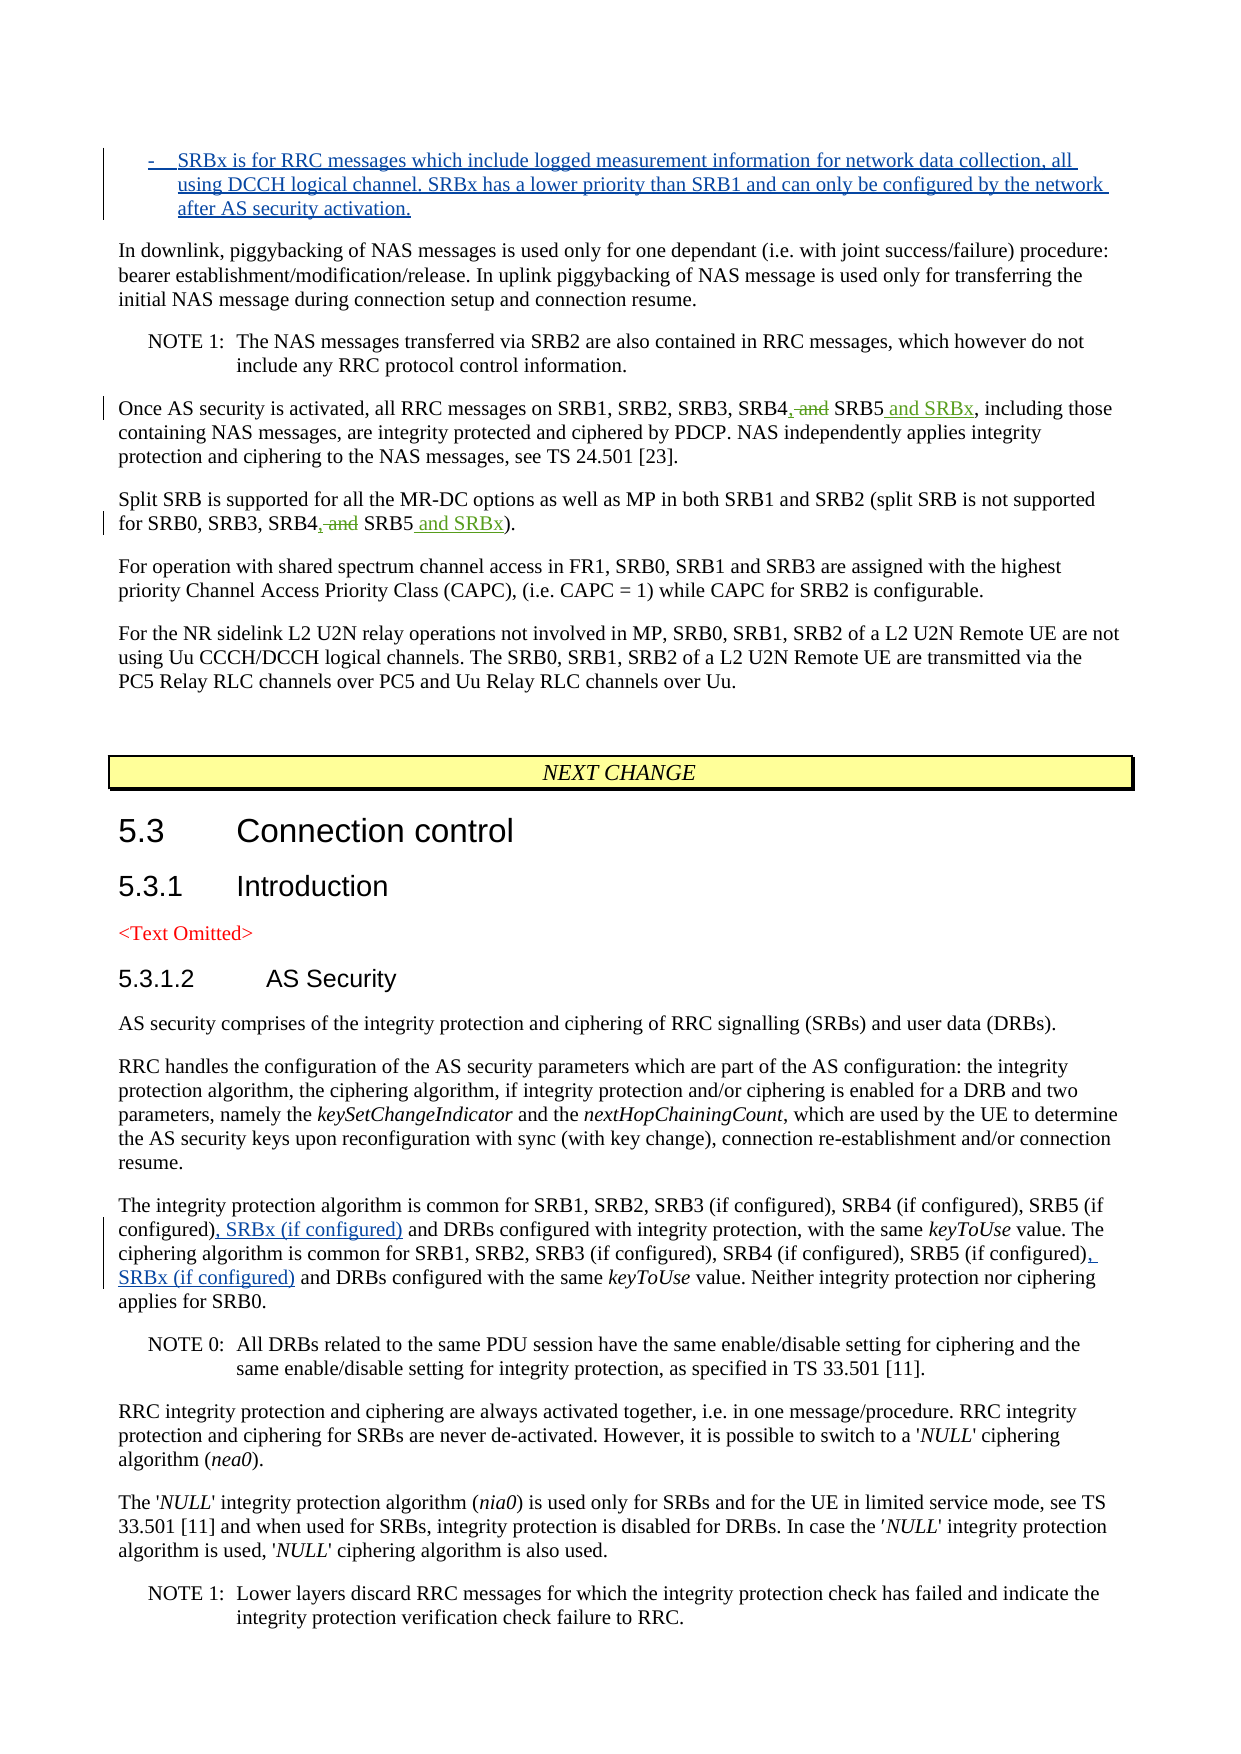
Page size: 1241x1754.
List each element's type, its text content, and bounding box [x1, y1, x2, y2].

text <Text Omitted> [118, 921, 1122, 945]
subtitle 5.3 Connection control [118, 811, 1122, 850]
text RRC integrity protection and ciphering are always activated together, i.e. in one message/procedure. RRC integrity protection and ciphering for SRBs are never de-activated. However, it is possible to switch to a 'NULL' ciphering algorithm (nea0). [118, 1399, 1122, 1471]
text The 'NULL' integrity protection algorithm (nia0) is used only for SRBs and for the UE in limited service mode, see TS 33.501 [11] and when used for SRBs, integrity protection is disabled for DRBs. In case the ′NULL' integrity protection algorithm is used, 'NULL' ciphering algorithm is also used. [118, 1490, 1122, 1562]
text In downlink, piggybacking of NAS messages is used only for one dependant (i.e. with joint success/failure) procedure: bearer establishment/modification/release. In uplink piggybacking of NAS message is used only for transferring the initial NAS message during connection setup and connection resume. [118, 238, 1122, 311]
text Split SRB is supported for all the MR-DC options as well as MP in both SRB1 and SRB2 (split SRB is not supported for SRB0, SRB3, SRB4 SRB5). [118, 487, 1122, 535]
text NEXT CHANGE [110, 757, 1131, 787]
text Once AS security is activated, all RRC messages on SRB1, SRB2, SRB3, SRB4 SRB5, including those containing NAS messages, are integrity protected and ciphered by PDCP. NAS independently applies integrity protection and ciphering to the NAS messages, see TS 24.501 [23]. [118, 396, 1122, 468]
text For the NR sidelink L2 U2N relay operations not involved in MP, SRB0, SRB1, SRB2 of a L2 U2N Remote UE are not using Uu CCCH/DCCH logical channels. The SRB0, SRB1, SRB2 of a L2 U2N Remote UE are transmitted via the PC5 Relay RLC channels over PC5 and Uu Relay RLC channels over Uu. [118, 621, 1122, 693]
text AS security comprises of the integrity protection and ciphering of RRC signalling (SRBs) and user data (DRBs). [118, 1011, 1122, 1035]
text For operation with shared spectrum channel access in FR1, SRB0, SRB1 and SRB3 are assigned with the highest priority Channel Access Priority Class (CAPC), (i.e. CAPC = 1) while CAPC for SRB2 is configurable. [118, 554, 1122, 602]
text NOTE 1: The NAS messages transferred via SRB2 are also contained in RRC messages, which however do not include any RRC protocol control information. [148, 329, 1122, 377]
subtitle 5.3.1 Introduction [118, 869, 1122, 902]
text The integrity protection algorithm is common for SRB1, SRB2, SRB3 (if configured), SRB4 (if configured), SRB5 (if configured) and DRBs configured with integrity protection, with the same keyToUse value. The ciphering algorithm is common for SRB1, SRB2, SRB3 (if configured), SRB4 (if configured), SRB5 (if configured) and DRBs configured with the same keyToUse value. Neither integrity protection nor ciphering applies for SRB0. [118, 1193, 1122, 1313]
subtitle 5.3.1.2 AS Security [118, 964, 1122, 992]
text NOTE 1: Lower layers discard RRC messages for which the integrity protection check has failed and indicate the integrity protection verification check failure to RRC. [148, 1581, 1122, 1629]
text NOTE 0: All DRBs related to the same PDU session have the same enable/disable setting for ciphering and the same enable/disable setting for integrity protection, as specified in TS 33.501 [11]. [148, 1332, 1122, 1380]
text RRC handles the configuration of the AS security parameters which are part of the AS configuration: the integrity protection algorithm, the ciphering algorithm, if integrity protection and/or ciphering is enabled for a DRB and two parameters, namely the keySetChangeIndicator and the nextHopChainingCount, which are used by the UE to determine the AS security keys upon reconfiguration with sync (with key change), connection re-establishment and/or connection resume. [118, 1054, 1122, 1174]
